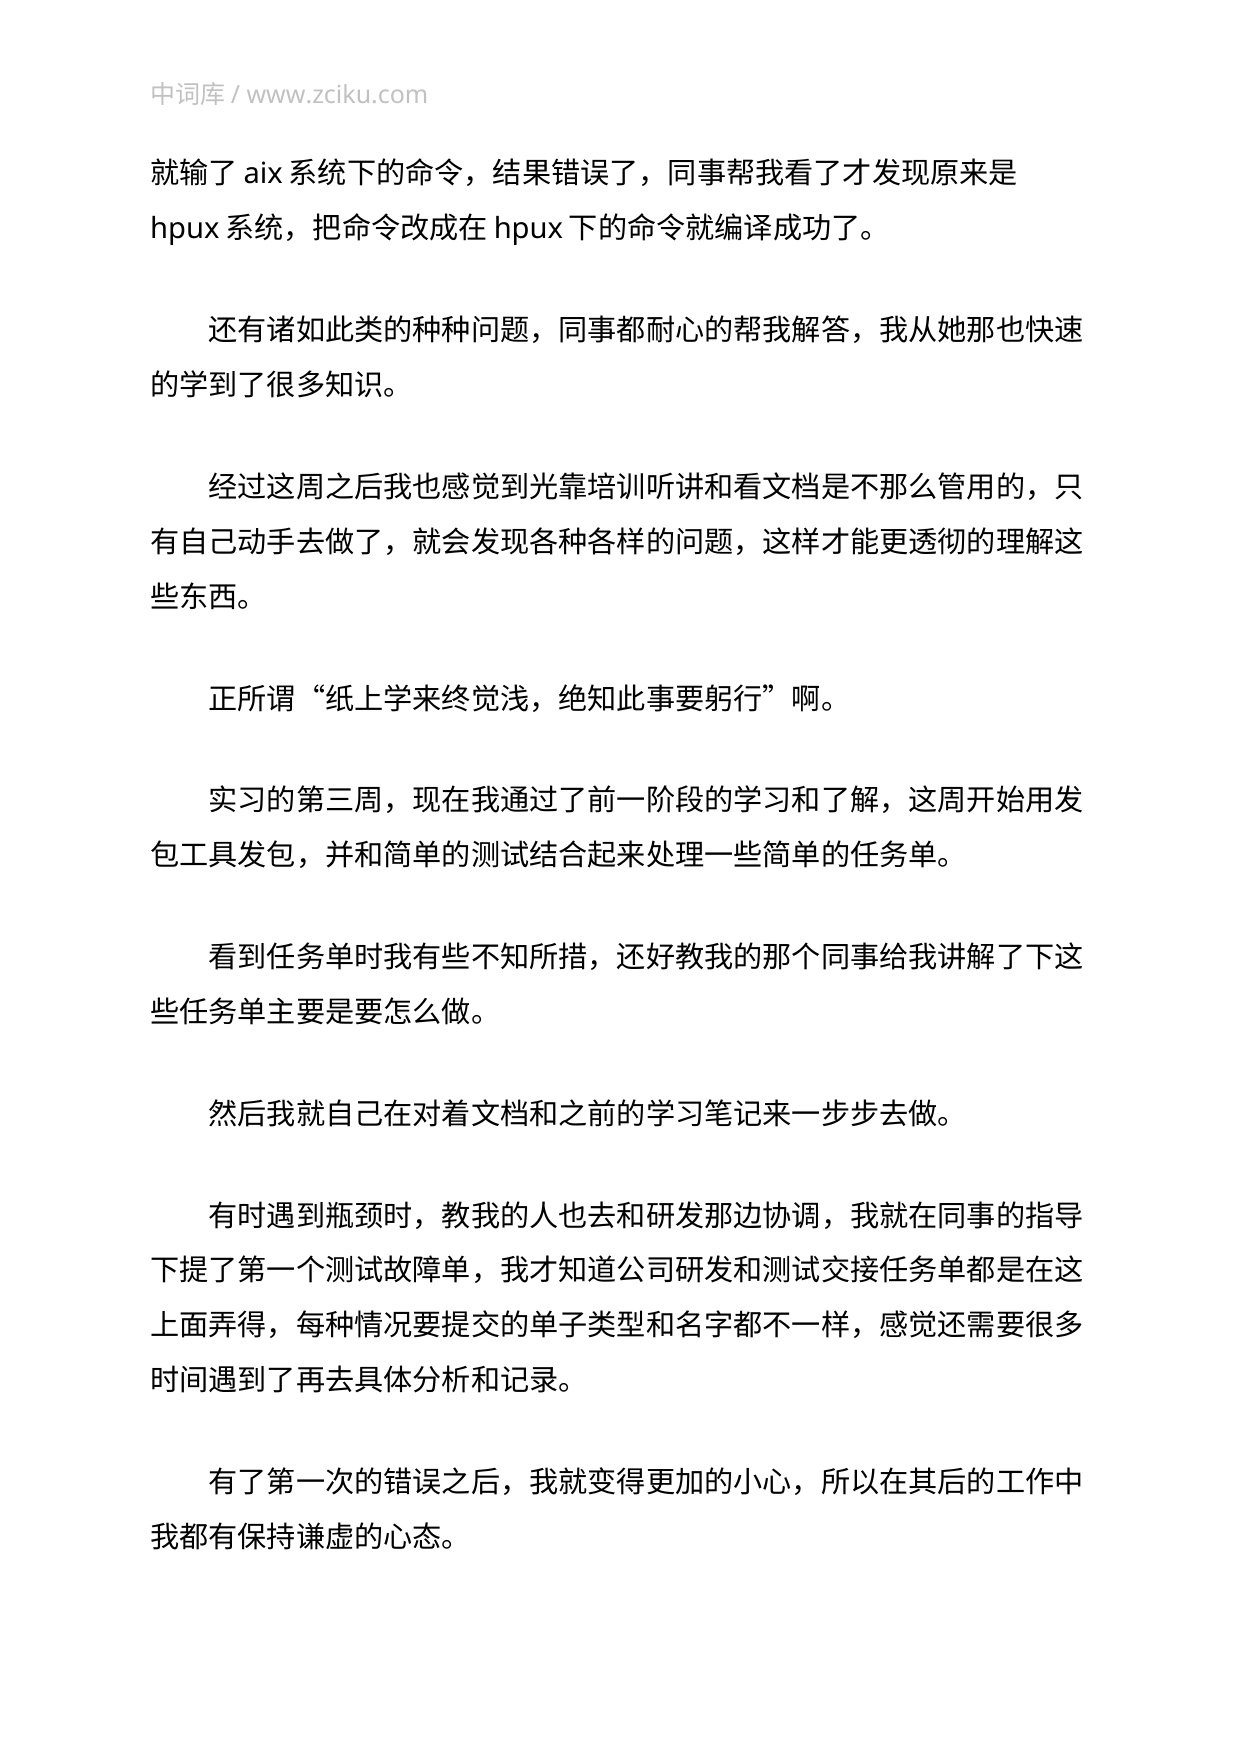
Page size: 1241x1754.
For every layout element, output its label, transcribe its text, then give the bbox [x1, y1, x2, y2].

text 经过这周之后我也感觉到光靠培训听讲和看文档是不那么管用的，只有自己动手去做了，就会发现各种各样的问题，这样才能更透彻的理解这些东西。 [150, 464, 1090, 616]
text 正所谓“纸上学来终觉浅，绝知此事要躬行”啊。 [150, 675, 1090, 717]
text 有了第一次的错误之后，我就变得更加的小心，所以在其后的工作中我都有保持谦虚的心态。 [150, 1458, 1090, 1556]
text 实习的第三周，现在我通过了前一阶段的学习和了解，这周开始用发包工具发包，并和简单的测试结合起来处理一些简单的任务单。 [150, 777, 1090, 874]
text 有时遇到瓶颈时，教我的人也去和研发那边协调，我就在同事的指导下提了第一个测试故障单，我才知道公司研发和测试交接任务单都是在这上面弄得，每种情况要提交的单子类型和名字都不一样，感觉还需要很多时间遇到了再去具体分析和记录。 [150, 1192, 1090, 1399]
text 还有诸如此类的种种问题，同事都耐心的帮我解答，我从她那也快速的学到了很多知识。 [150, 307, 1090, 404]
text 然后我就自己在对着文档和之前的学习笔记来一步步去做。 [150, 1090, 1090, 1133]
text 看到任务单时我有些不知所措，还好教我的那个同事给我讲解了下这些任务单主要是要怎么做。 [150, 934, 1090, 1031]
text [150, 150, 1090, 247]
